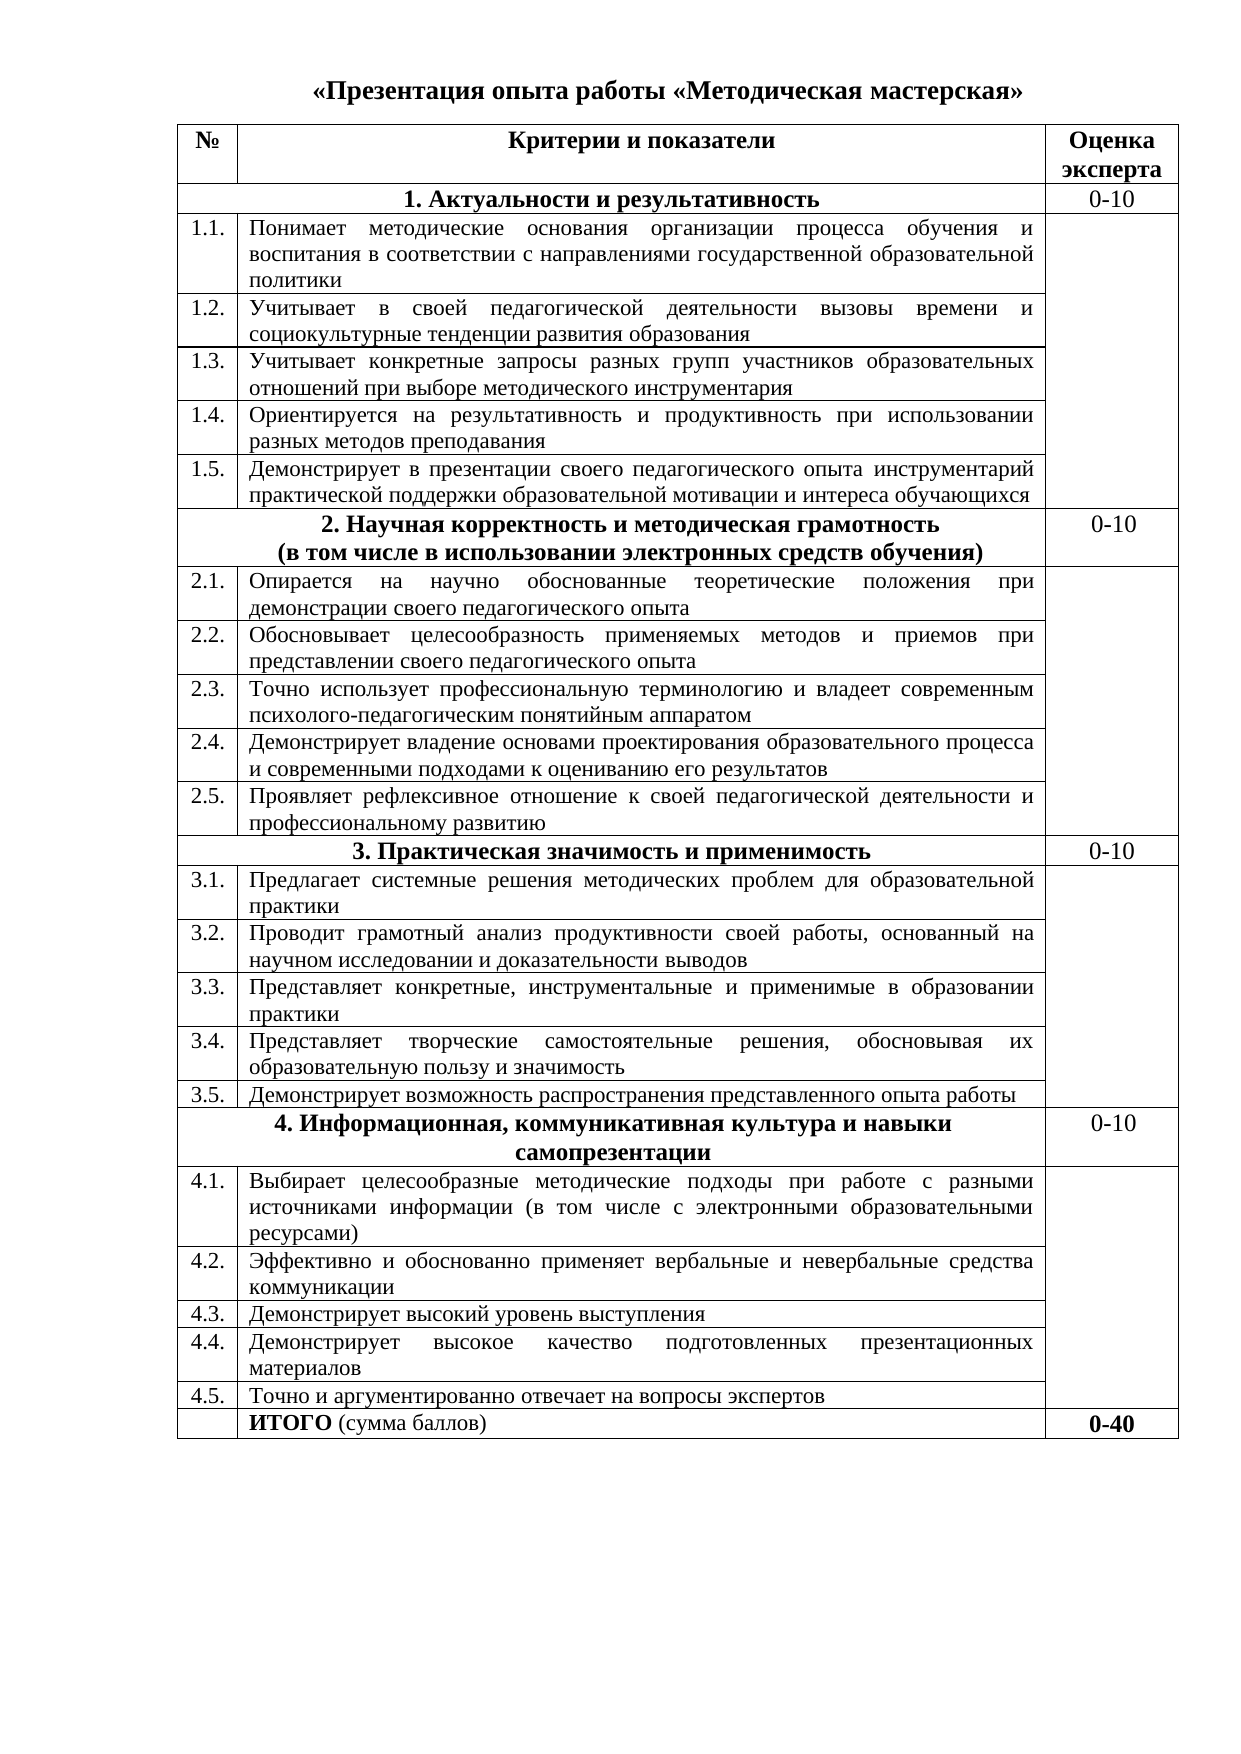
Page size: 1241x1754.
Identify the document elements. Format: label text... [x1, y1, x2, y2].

table_cell 2.3. [178, 675, 237, 727]
table_cell Демонстрирует высокое качество подготовленных презентационных материалов [238, 1328, 1045, 1381]
table_cell 0-10 [1046, 184, 1178, 212]
table_cell Точно и аргументированно отвечает на вопросы экспертов [238, 1382, 1045, 1408]
table_cell 1.4. [178, 401, 237, 454]
table_cell 0-10 [1046, 1108, 1178, 1166]
table_cell [1046, 866, 1178, 1107]
table_cell Выбирает целесообразные методические подходы при работе с разными источниками информации (в том числе с электронными образовательными ресурсами) [238, 1167, 1045, 1246]
table_cell 1. Актуальности и результативность [178, 184, 1045, 212]
table_header Оценка эксперта [1046, 125, 1178, 183]
table_cell 1.2. [178, 294, 237, 346]
table_cell 2.2. [178, 621, 237, 674]
table_cell Точно использует профессиональную терминологию и владеет современным психолого-педагогическим понятийным аппаратом [238, 675, 1045, 727]
table_cell Понимает методические основания организации процесса обучения и воспитания в соответствии с направлениями государственной образовательной политики [238, 214, 1045, 293]
table_cell Учитывает в своей педагогической деятельности вызовы времени и социокультурные тенденции развития образования [238, 294, 1045, 346]
text «Презентация опыта работы «Методическая мастерская» [177, 74, 1152, 105]
table_cell Демонстрирует высокий уровень выступления [238, 1301, 1045, 1327]
table_cell Проводит грамотный анализ продуктивности своей работы, основанный на научном исследовании и доказательности выводов [238, 920, 1045, 972]
table_cell 4.4. [178, 1328, 237, 1381]
table_cell Обосновывает целесообразность применяемых методов и приемов при представлении своего педагогического опыта [238, 621, 1045, 674]
table_cell [1046, 214, 1178, 508]
table_cell Учитывает конкретные запросы разных групп участников образовательных отношений при выборе методического инструментария [238, 348, 1045, 400]
table_cell Демонстрирует владение основами проектирования образовательного процесса и современными подходами к оцениванию его результатов [238, 729, 1045, 781]
table_cell 4.1. [178, 1167, 237, 1246]
table_cell Проявляет рефлексивное отношение к своей педагогической деятельности и профессиональному развитию [238, 782, 1045, 835]
table_cell 2.1. [178, 567, 237, 620]
table_cell 3.1. [178, 866, 237, 918]
table_cell Представляет творческие самостоятельные решения, обосновывая их образовательную пользу и значимость [238, 1027, 1045, 1080]
table_cell 1.3. [178, 348, 237, 400]
table_cell 2.5. [178, 782, 237, 835]
table_cell [1046, 567, 1178, 835]
table_cell 2.4. [178, 729, 237, 781]
table_cell Демонстрирует возможность распространения представленного опыта работы [238, 1081, 1045, 1107]
table_cell 4.3. [178, 1301, 237, 1327]
table_cell ИТОГО (сумма баллов) [238, 1409, 1045, 1438]
table_cell [1046, 1167, 1178, 1408]
table_cell 2. Научная корректность и методическая грамотность (в том числе в использовании электронных средств обучения) [178, 509, 1045, 566]
table_cell Опирается на научно обоснованные теоретические положения при демонстрации своего педагогического опыта [238, 567, 1045, 620]
table_cell 1.1. [178, 214, 237, 293]
table_cell [178, 1409, 237, 1438]
table_cell 3.4. [178, 1027, 237, 1080]
table_cell 3.5. [178, 1081, 237, 1107]
table_header Критерии и показатели [238, 125, 1045, 183]
table_cell 3. Практическая значимость и применимость [178, 836, 1045, 865]
table_header № [178, 125, 237, 183]
table_cell Предлагает системные решения методических проблем для образовательной практики [238, 866, 1045, 918]
table_cell 0-40 [1046, 1409, 1178, 1438]
table_cell 3.3. [178, 973, 237, 1026]
table_cell 4.5. [178, 1382, 237, 1408]
table_cell Эффективно и обоснованно применяет вербальные и невербальные средства коммуникации [238, 1247, 1045, 1299]
table_cell Представляет конкретные, инструментальные и применимые в образовании практики [238, 973, 1045, 1026]
table_cell 3.2. [178, 920, 237, 972]
table_cell 1.5. [178, 455, 237, 508]
table_cell Ориентируется на результативность и продуктивность при использовании разных методов преподавания [238, 401, 1045, 454]
table_cell 4. Информационная, коммуникативная культура и навыки самопрезентации [178, 1108, 1045, 1166]
table_cell Демонстрирует в презентации своего педагогического опыта инструментарий практической поддержки образовательной мотивации и интереса обучающихся [238, 455, 1045, 508]
table_cell 4.2. [178, 1247, 237, 1299]
table_cell 0-10 [1046, 836, 1178, 865]
table_cell 0-10 [1046, 509, 1178, 566]
